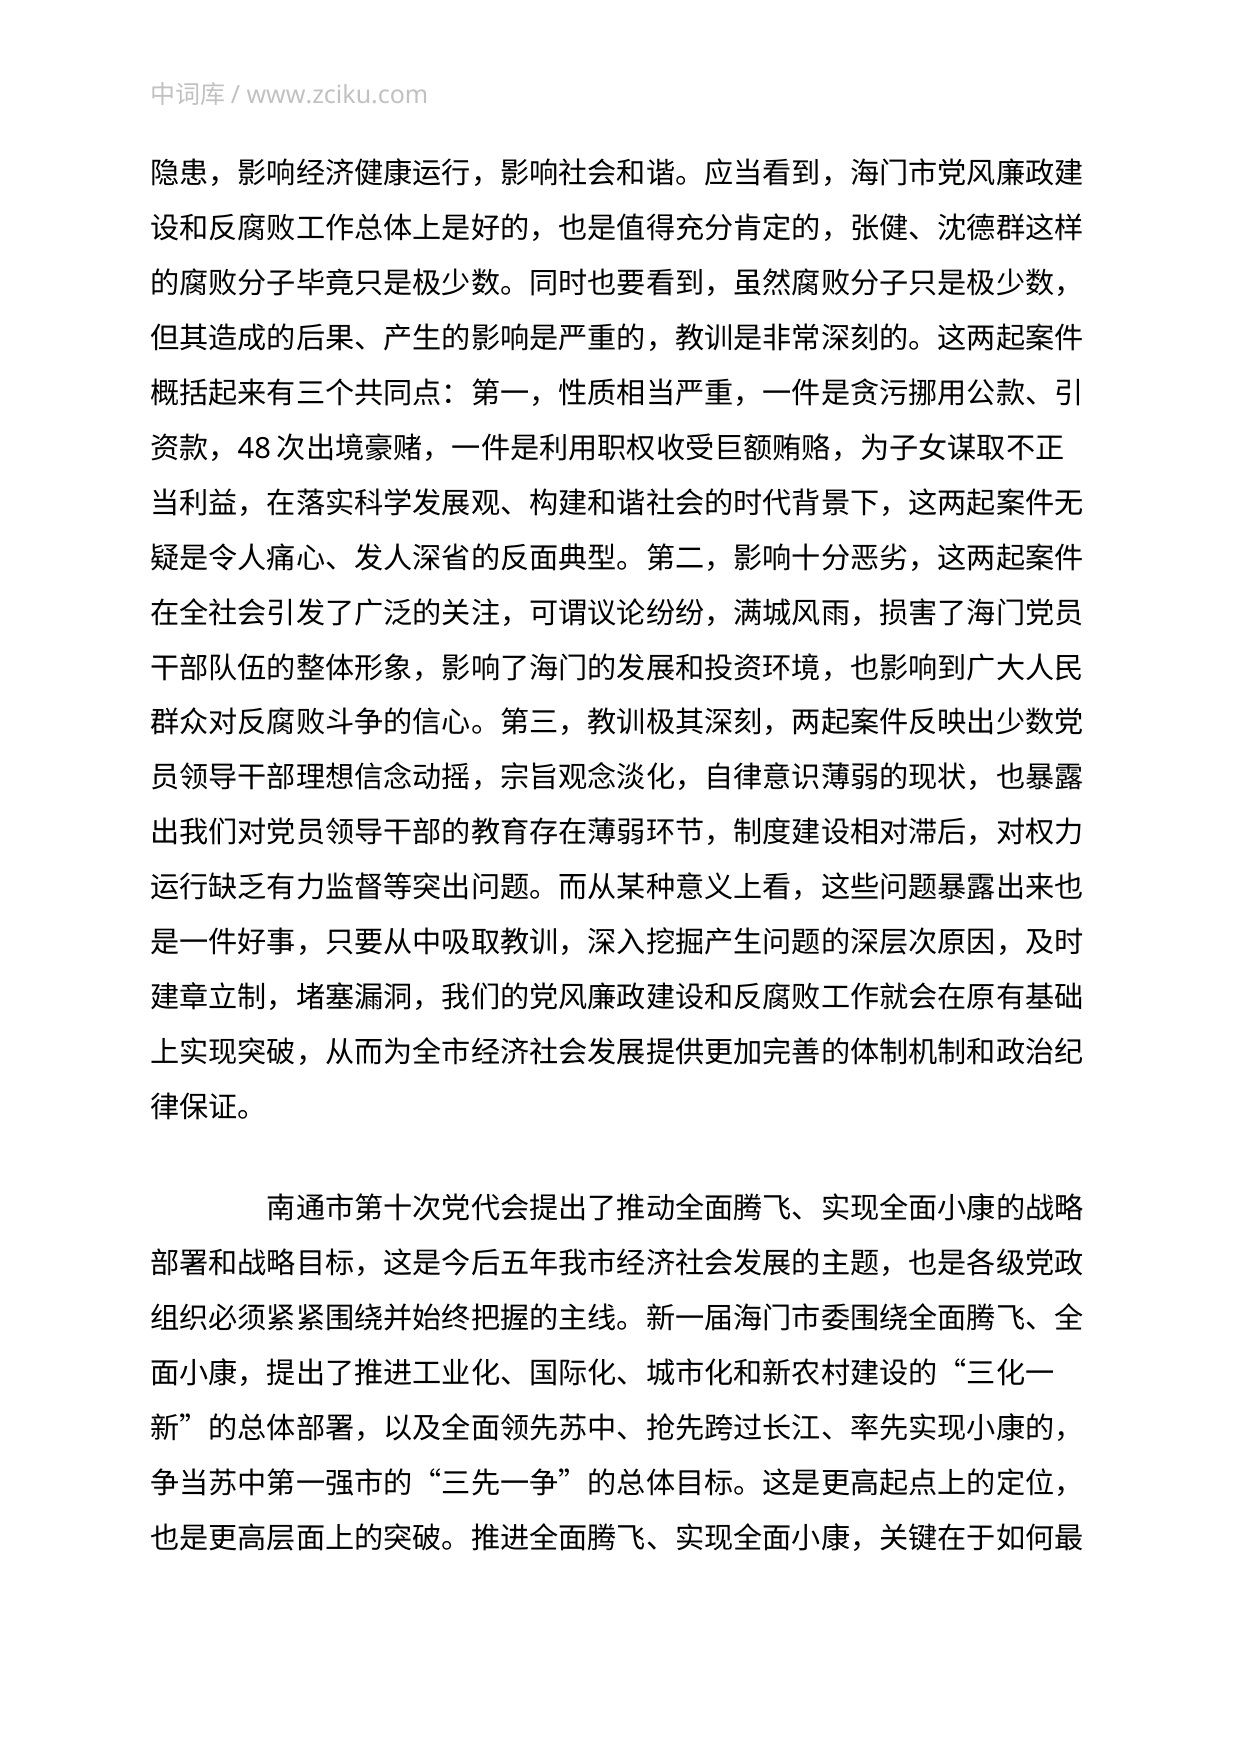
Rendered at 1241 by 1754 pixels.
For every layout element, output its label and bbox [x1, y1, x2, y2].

text [150, 150, 1090, 1126]
text [150, 1185, 1090, 1557]
